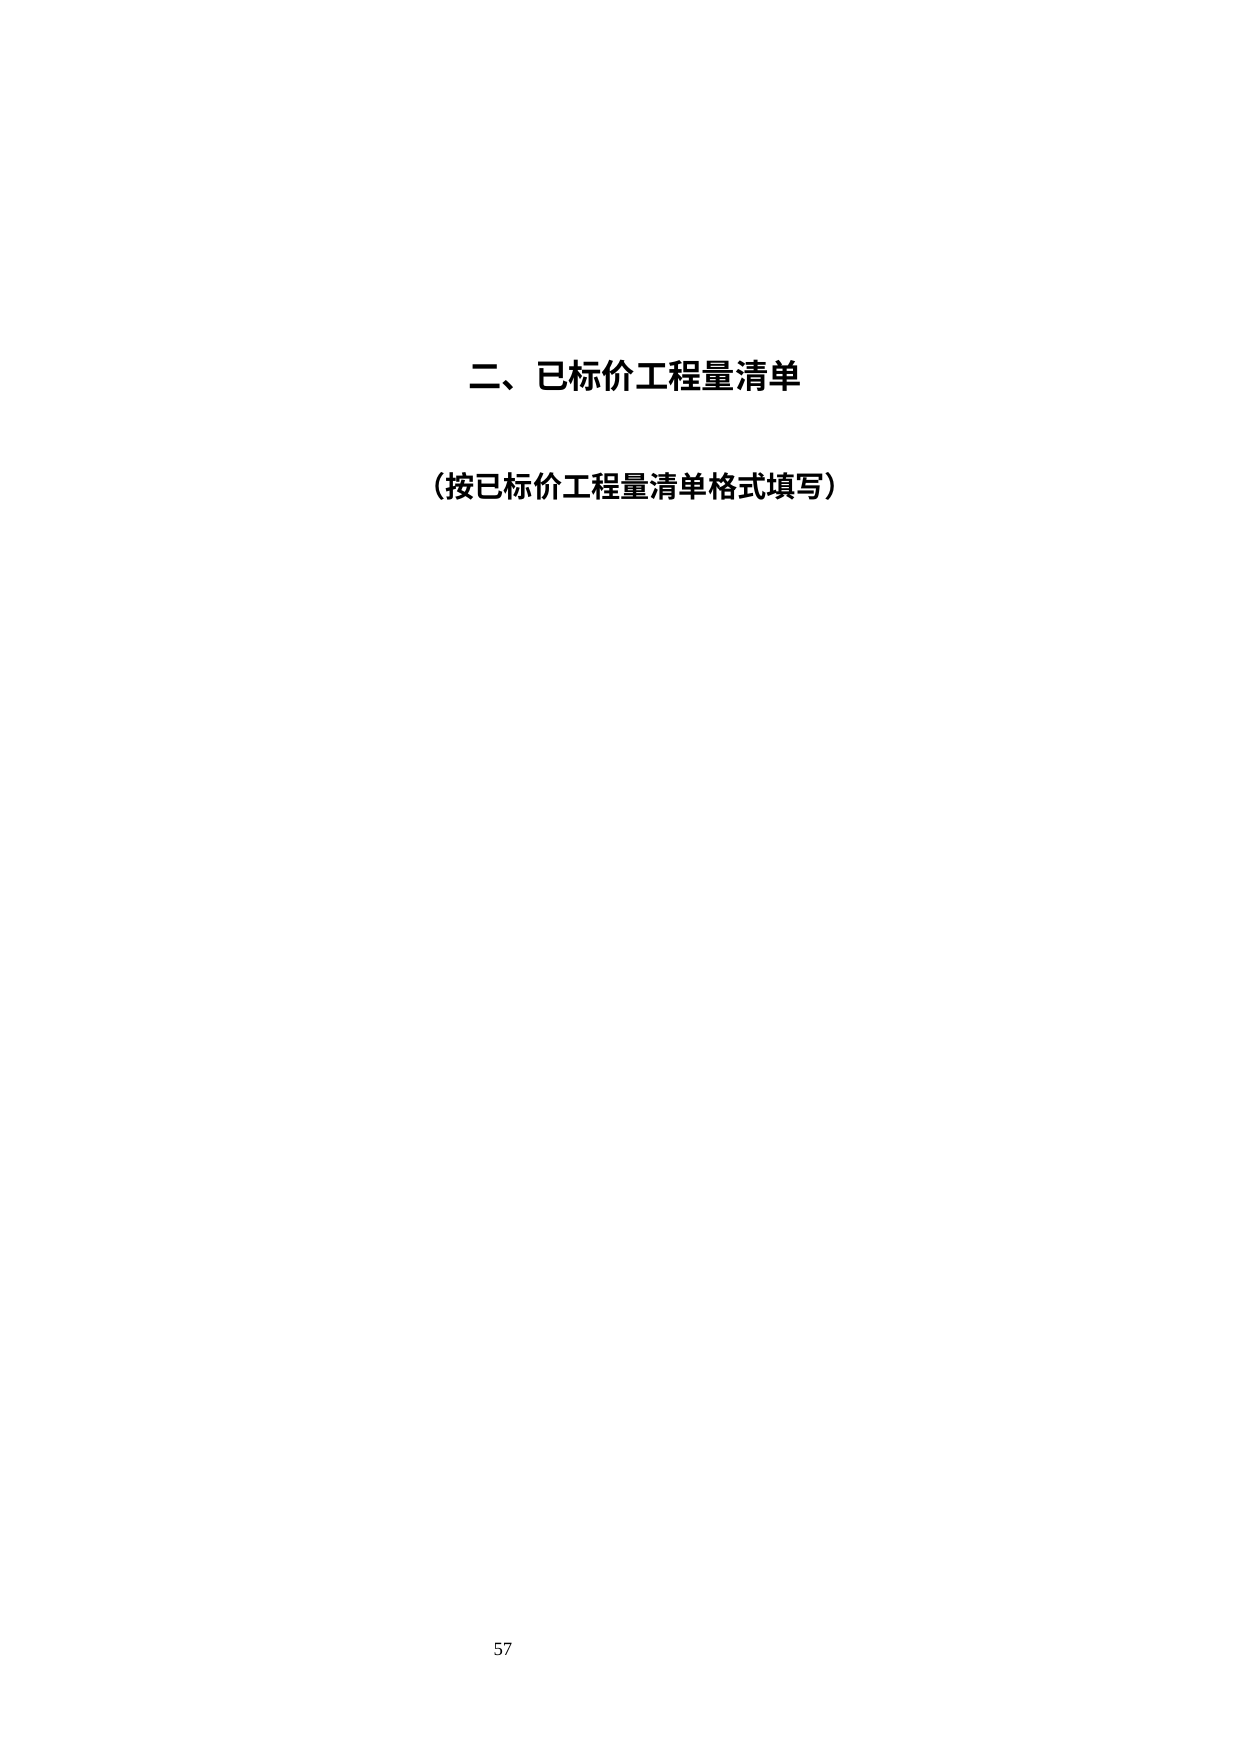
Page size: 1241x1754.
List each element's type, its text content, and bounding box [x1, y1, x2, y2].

text （按已标价工程量清单格式填写） [148, 452, 1122, 517]
text 二、已标价工程量清单 [148, 342, 1122, 407]
